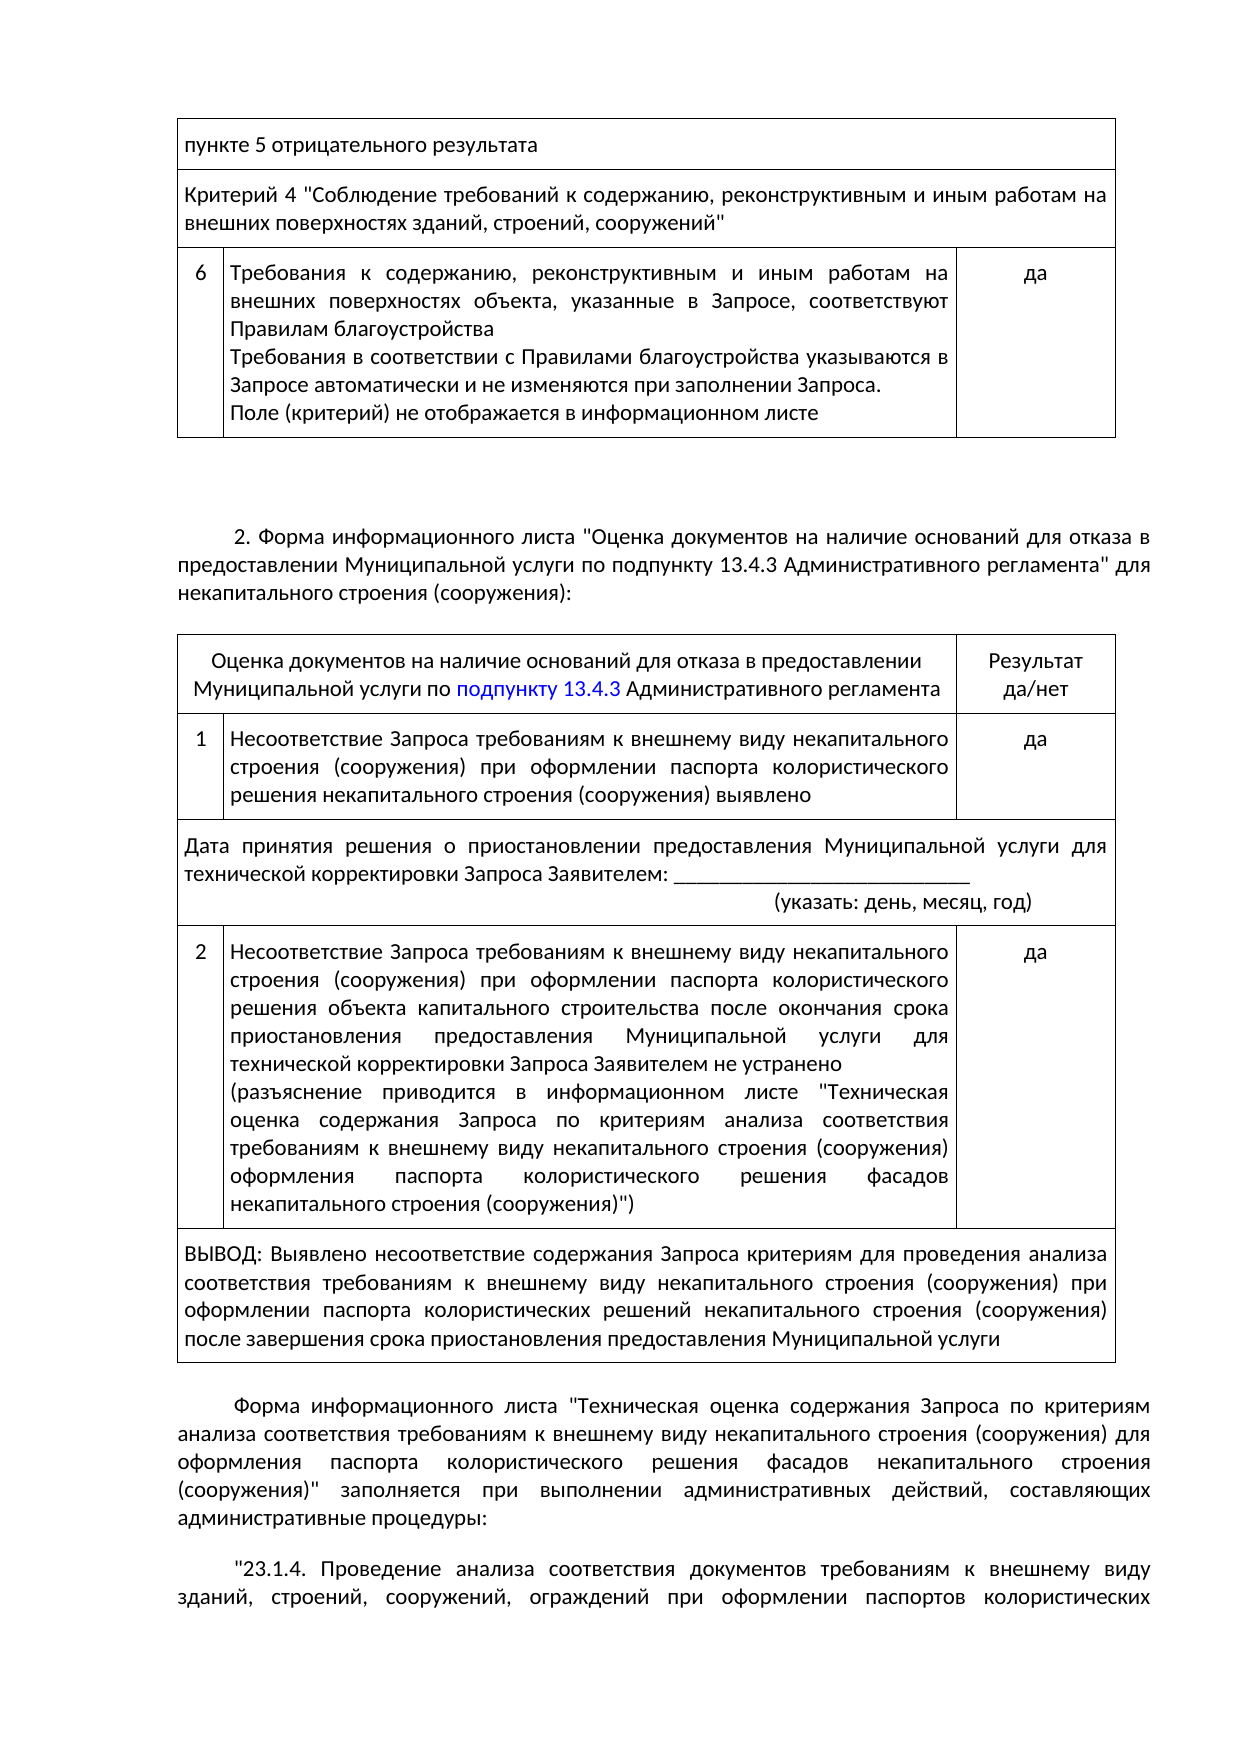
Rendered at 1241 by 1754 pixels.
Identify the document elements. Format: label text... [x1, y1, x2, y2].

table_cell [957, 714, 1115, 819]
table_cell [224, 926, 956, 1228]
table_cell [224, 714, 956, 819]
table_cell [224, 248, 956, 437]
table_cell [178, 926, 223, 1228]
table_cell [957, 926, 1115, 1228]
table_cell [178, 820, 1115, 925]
text 2. Форма информационного листа "Оценка документов на наличие оснований для отказа в предоставлении Муниципальной услуги по подпункту 13.4.3 Административного регламента" для некапитального строения (сооружения): [177, 522, 1152, 606]
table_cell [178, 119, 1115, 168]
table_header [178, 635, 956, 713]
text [177, 1554, 1152, 1610]
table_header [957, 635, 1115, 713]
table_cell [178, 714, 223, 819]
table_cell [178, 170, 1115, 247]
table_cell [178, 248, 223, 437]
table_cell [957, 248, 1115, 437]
text Форма информационного листа "Техническая оценка содержания Запроса по критериям анализа соответствия требованиям к внешнему виду некапитального строения (сооружения) для оформления паспорта колористического решения фасадов некапитального строения (сооружения)" заполняется при выполнении административных действий, составляющих административные процедуры: [177, 1391, 1152, 1531]
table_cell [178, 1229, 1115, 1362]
